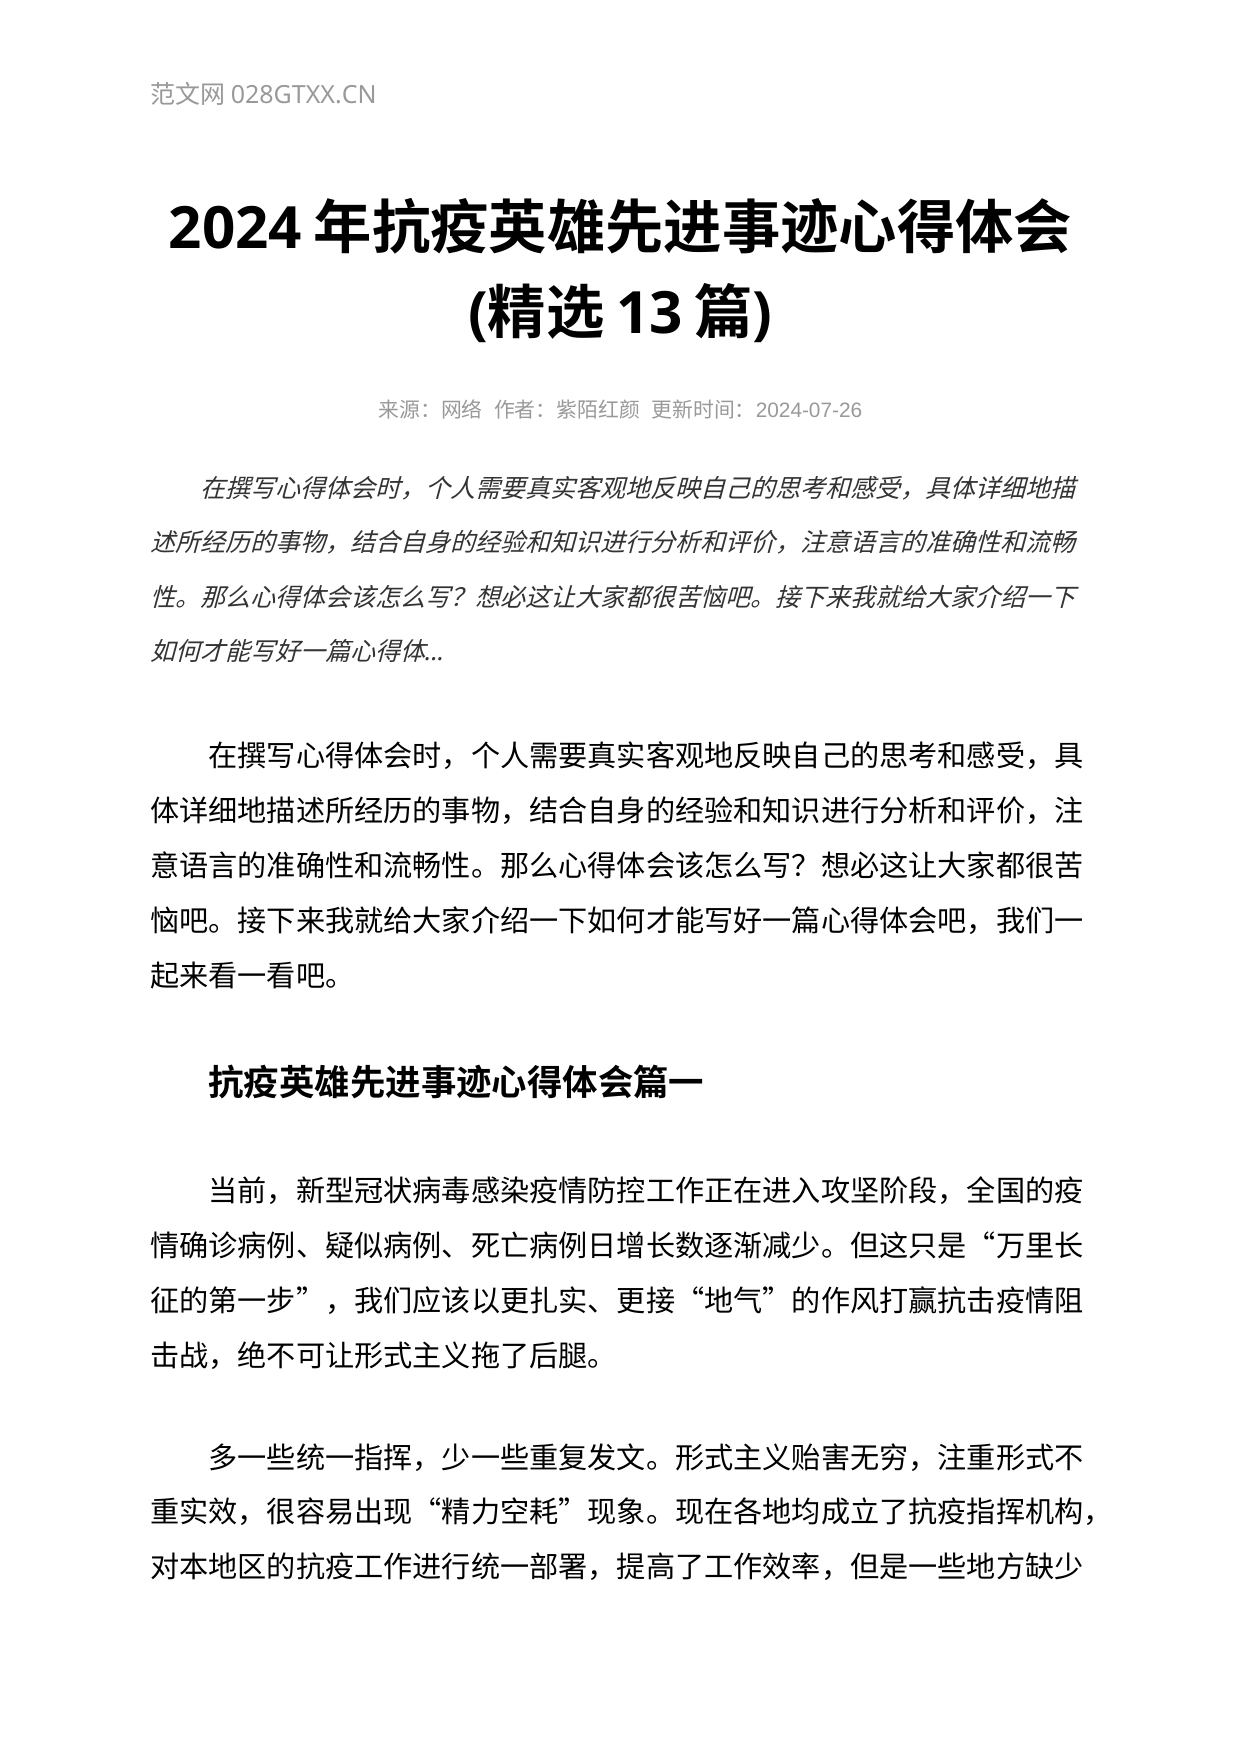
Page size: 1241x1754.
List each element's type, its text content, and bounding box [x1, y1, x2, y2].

text 来源：网络 作者：紫陌红颜 更新时间：2024-07-26 [150, 398, 1090, 422]
text 在撰写心得体会时，个人需要真实客观地反映自己的思考和感受，具体详细地描述所经历的事物，结合自身的经验和知识进行分析和评价，注意语言的准确性和流畅性。那么心得体会该怎么写？想必这让大家都很苦恼吧。接下来我就给大家介绍一下如何才能写好一篇心得体会吧，我们一起来看一看吧。 [150, 733, 1090, 995]
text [150, 1434, 1090, 1586]
text 抗疫英雄先进事迹心得体会篇一 [150, 1054, 1090, 1106]
text 在撰写心得体会时，个人需要真实客观地反映自己的思考和感受，具体详细地描述所经历的事物，结合自身的经验和知识进行分析和评价，注意语言的准确性和流畅性。那么心得体会该怎么写？想必这让大家都很苦恼吧。接下来我就给大家介绍一下如何才能写好一篇心得体... [150, 468, 1090, 668]
text 当前，新型冠状病毒感染疫情防控工作正在进入攻坚阶段，全国的疫情确诊病例、疑似病例、死亡病例日增长数逐渐减少。但这只是“万里长征的第一步”，我们应该以更扎实、更接“地气”的作风打赢抗击疫情阻击战，绝不可让形式主义拖了后腿。 [150, 1168, 1090, 1375]
subtitle 2024年抗疫英雄先进事迹心得体会(精选13篇) [150, 181, 1090, 351]
